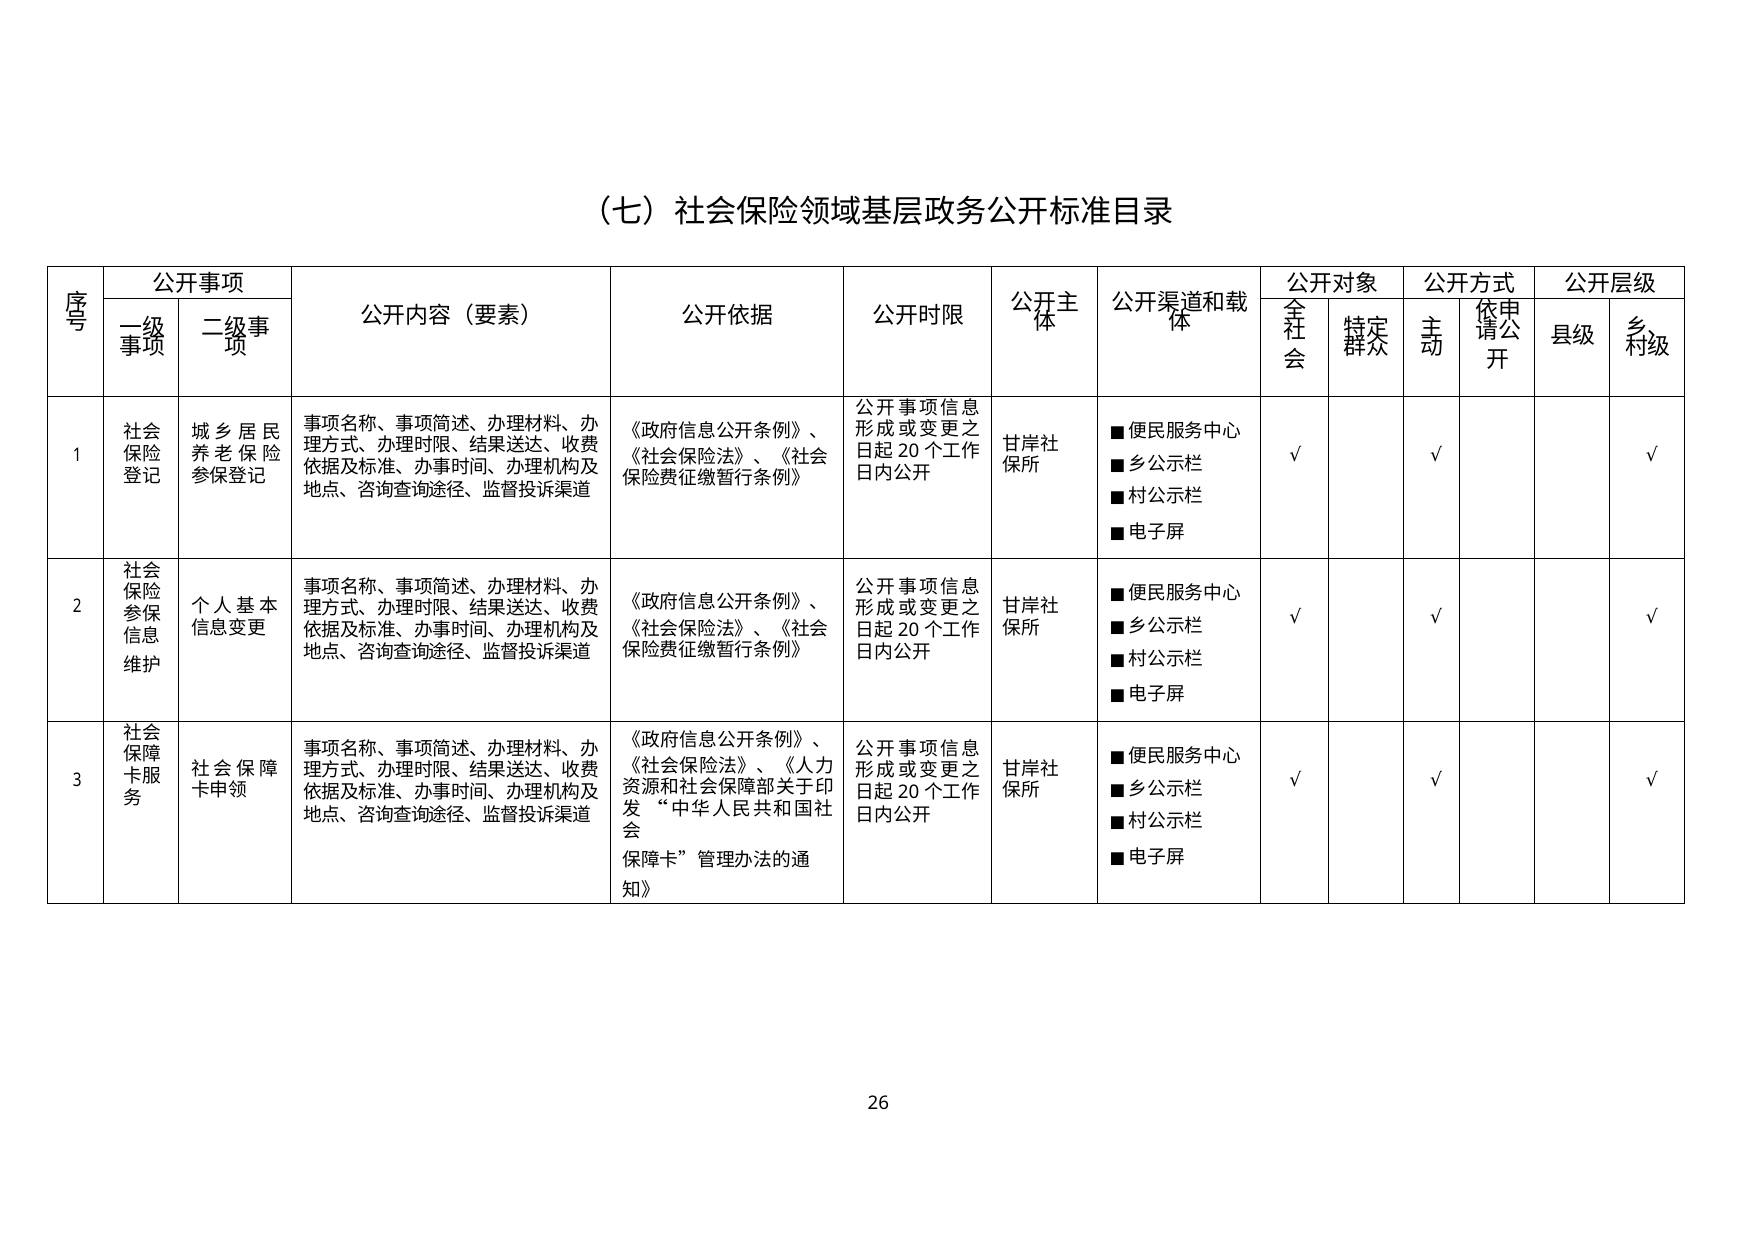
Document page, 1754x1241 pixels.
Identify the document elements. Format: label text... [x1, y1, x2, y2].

table_cell 二级事项 [179, 299, 291, 396]
table_cell 公开事项信息形成或变更之日起 20 个工作日内公开 [844, 722, 991, 903]
table_cell 事项名称、事项简述、办理材料、办理方式、办理时限、结果送达、收费依据及标准、办事时间、办理机构及地点、咨询查询途径、监督投诉渠道 [292, 722, 610, 903]
table_header 公开渠道和载体 [1098, 267, 1260, 396]
table_cell [1460, 397, 1534, 558]
table_cell 《政府信息公开条例》、 《社会保险法》、《社会保险费征缴暂行条例》 [611, 397, 843, 558]
table_cell [1535, 397, 1609, 558]
table_cell 2 [48, 559, 103, 721]
table_cell 社会保障卡服务 [104, 722, 178, 903]
table_cell 便民服务中心 乡公示栏 村公示栏 电子屏 [1098, 559, 1260, 721]
table_header 公开方式 [1404, 267, 1534, 298]
table_header 公开内容（要素） [292, 267, 610, 396]
table_cell 县级 [1535, 299, 1609, 396]
table_cell √ [1404, 722, 1459, 903]
table_cell √ [1261, 722, 1328, 903]
table_header 公开事项 [104, 267, 291, 298]
table_cell 乡、村级 [1610, 299, 1684, 396]
table_cell 全社 会 [1261, 299, 1328, 396]
table_cell 甘岸社保所 [992, 722, 1097, 903]
table_cell 主动 [1404, 299, 1459, 396]
table_header 公开主体 [992, 267, 1097, 396]
table_header 公开时限 [844, 267, 991, 396]
table_cell 一级事项 [104, 299, 178, 396]
table_cell √ [1610, 722, 1684, 903]
table_header 公开对象 [1261, 267, 1403, 298]
table_cell √ [1610, 397, 1684, 558]
table_cell 便民服务中心 乡公示栏 村公示栏 电子屏 [1098, 722, 1260, 903]
table_cell [1329, 559, 1403, 721]
table_cell 甘岸社保所 [992, 559, 1097, 721]
table_cell 特定群众 [1329, 299, 1403, 396]
table_cell [1329, 722, 1403, 903]
table_cell [1535, 722, 1609, 903]
table_cell 城 乡 居 民养 老 保 险参保登记 [179, 397, 291, 558]
table_cell [1460, 722, 1534, 903]
table_cell 公开事项信息形成或变更之日起 20 个工作日内公开 [844, 559, 991, 721]
table_cell 事项名称、事项简述、办理材料、办理方式、办理时限、结果送达、收费依据及标准、办事时间、办理机构及地点、咨询查询途径、监督投诉渠道 [292, 397, 610, 558]
table_cell [1460, 559, 1534, 721]
table_cell √ [1261, 559, 1328, 721]
table_cell 《政府信息公开条例》、 《社会保险法》、《人力资源和社会保障部关于印发“中华人民共和国社会 保障卡”管理办法的通知》 [611, 722, 843, 903]
table_cell 公开事项信息形成或变更之日起 20 个工作日内公开 [844, 397, 991, 558]
table_cell 1 [48, 397, 103, 558]
table_cell 事项名称、事项简述、办理材料、办理方式、办理时限、结果送达、收费依据及标准、办事时间、办理机构及地点、咨询查询途径、监督投诉渠道 [292, 559, 610, 721]
table_cell √ [1404, 397, 1459, 558]
table_cell 个 人 基 本信息变更 [179, 559, 291, 721]
table_header 公开依据 [611, 267, 843, 396]
table_cell [1329, 397, 1403, 558]
table_cell 社会保险参保信息 维护 [104, 559, 178, 721]
table_cell [1535, 559, 1609, 721]
table_cell 社会保险登记 [104, 397, 178, 558]
table_cell 依申请公 开 [1460, 299, 1534, 396]
table_cell √ [1404, 559, 1459, 721]
table_header 公开层级 [1535, 267, 1684, 298]
table_cell 社 会 保 障卡申领 [179, 722, 291, 903]
table_cell 《政府信息公开条例》、 《社会保险法》、《社会保险费征缴暂行条例》 [611, 559, 843, 721]
table_cell 3 [48, 722, 103, 903]
table_header 序号 [48, 267, 103, 396]
table_cell √ [1610, 559, 1684, 721]
table_cell 甘岸社保所 [992, 397, 1097, 558]
table_cell √ [1261, 397, 1328, 558]
table_cell 便民服务中心 乡公示栏 村公示栏 电子屏 [1098, 397, 1260, 558]
subtitle （七）社会保险领域基层政务公开标准目录 [423, 178, 1331, 234]
